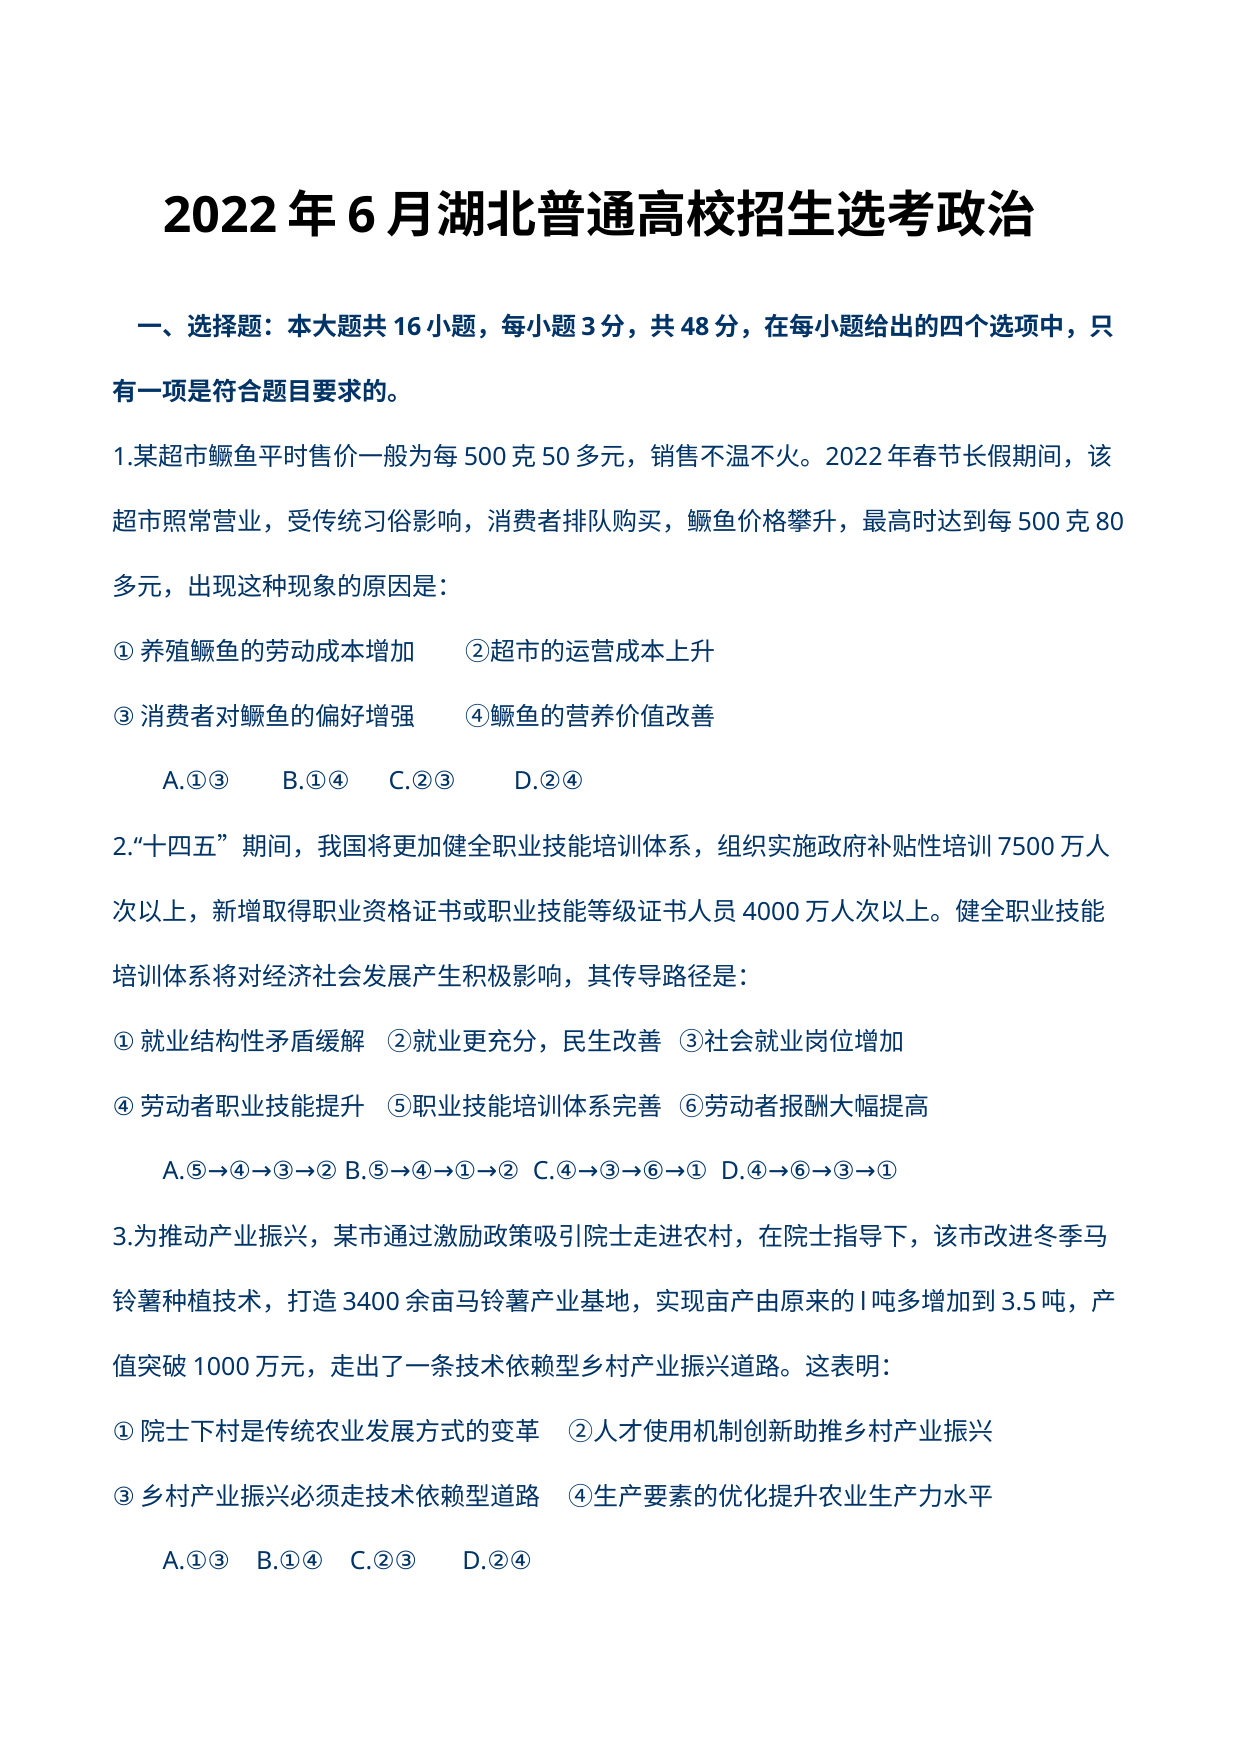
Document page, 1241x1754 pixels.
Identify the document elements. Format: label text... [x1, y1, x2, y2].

text ①就业结构性矛盾缓解 ②就业更充分，民生改善 ③社会就业岗位增加 [112, 1007, 1128, 1072]
text 2022年6月湖北普通高校招生选考政治 [112, 162, 1128, 292]
text 3.为推动产业振兴，某市通过激励政策吸引院士走进农村，在院士指导下，该市改进冬季马铃薯种植技术，打造3400余亩马铃薯产业基地，实现亩产由原来的l吨多增加到3.5吨，产值突破1000万元，走出了一条技术依赖型乡村产业振兴道路。这表明： [112, 1202, 1128, 1397]
text ③乡村产业振兴必须走技术依赖型道路 ④生产要素的优化提升农业生产力水平 [112, 1462, 1128, 1527]
text 2.“十四五”期间，我国将更加健全职业技能培训体系，组织实施政府补贴性培训7500万人次以上，新增取得职业资格证书或职业技能等级证书人员4000万人次以上。健全职业技能培训体系将对经济社会发展产生积极影响，其传导路径是： [112, 812, 1128, 1007]
text 一、选择题：本大题共16小题，每小题3分，共48分，在每小题给出的四个选项中，只有一项是符合题目要求的。 [112, 292, 1128, 422]
text ③消费者对鳜鱼的偏好增强 ④鳜鱼的营养价值改善 [112, 682, 1128, 747]
text A.①③ B.①④ C.②③ D.②④ [112, 1527, 1128, 1592]
text ①养殖鳜鱼的劳动成本增加 ②超市的运营成本上升 [112, 617, 1128, 682]
text A.⑤→④→③→② B.⑤→④→①→② C.④→③→⑥→① D.④→⑥→③→① [112, 1137, 1128, 1202]
text A.①③ B.①④ C.②③ D.②④ [112, 747, 1128, 812]
text 1.某超市鳜鱼平时售价一般为每500克50多元，销售不温不火。2022年春节长假期间，该超市照常营业，受传统习俗影响，消费者排队购买，鳜鱼价格攀升，最高时达到每500克80多元，出现这种现象的原因是： [112, 422, 1128, 617]
text ①院士下村是传统农业发展方式的变革 ②人才使用机制创新助推乡村产业振兴 [112, 1397, 1128, 1462]
text ④劳动者职业技能提升 ⑤职业技能培训体系完善 ⑥劳动者报酬大幅提高 [112, 1072, 1128, 1137]
